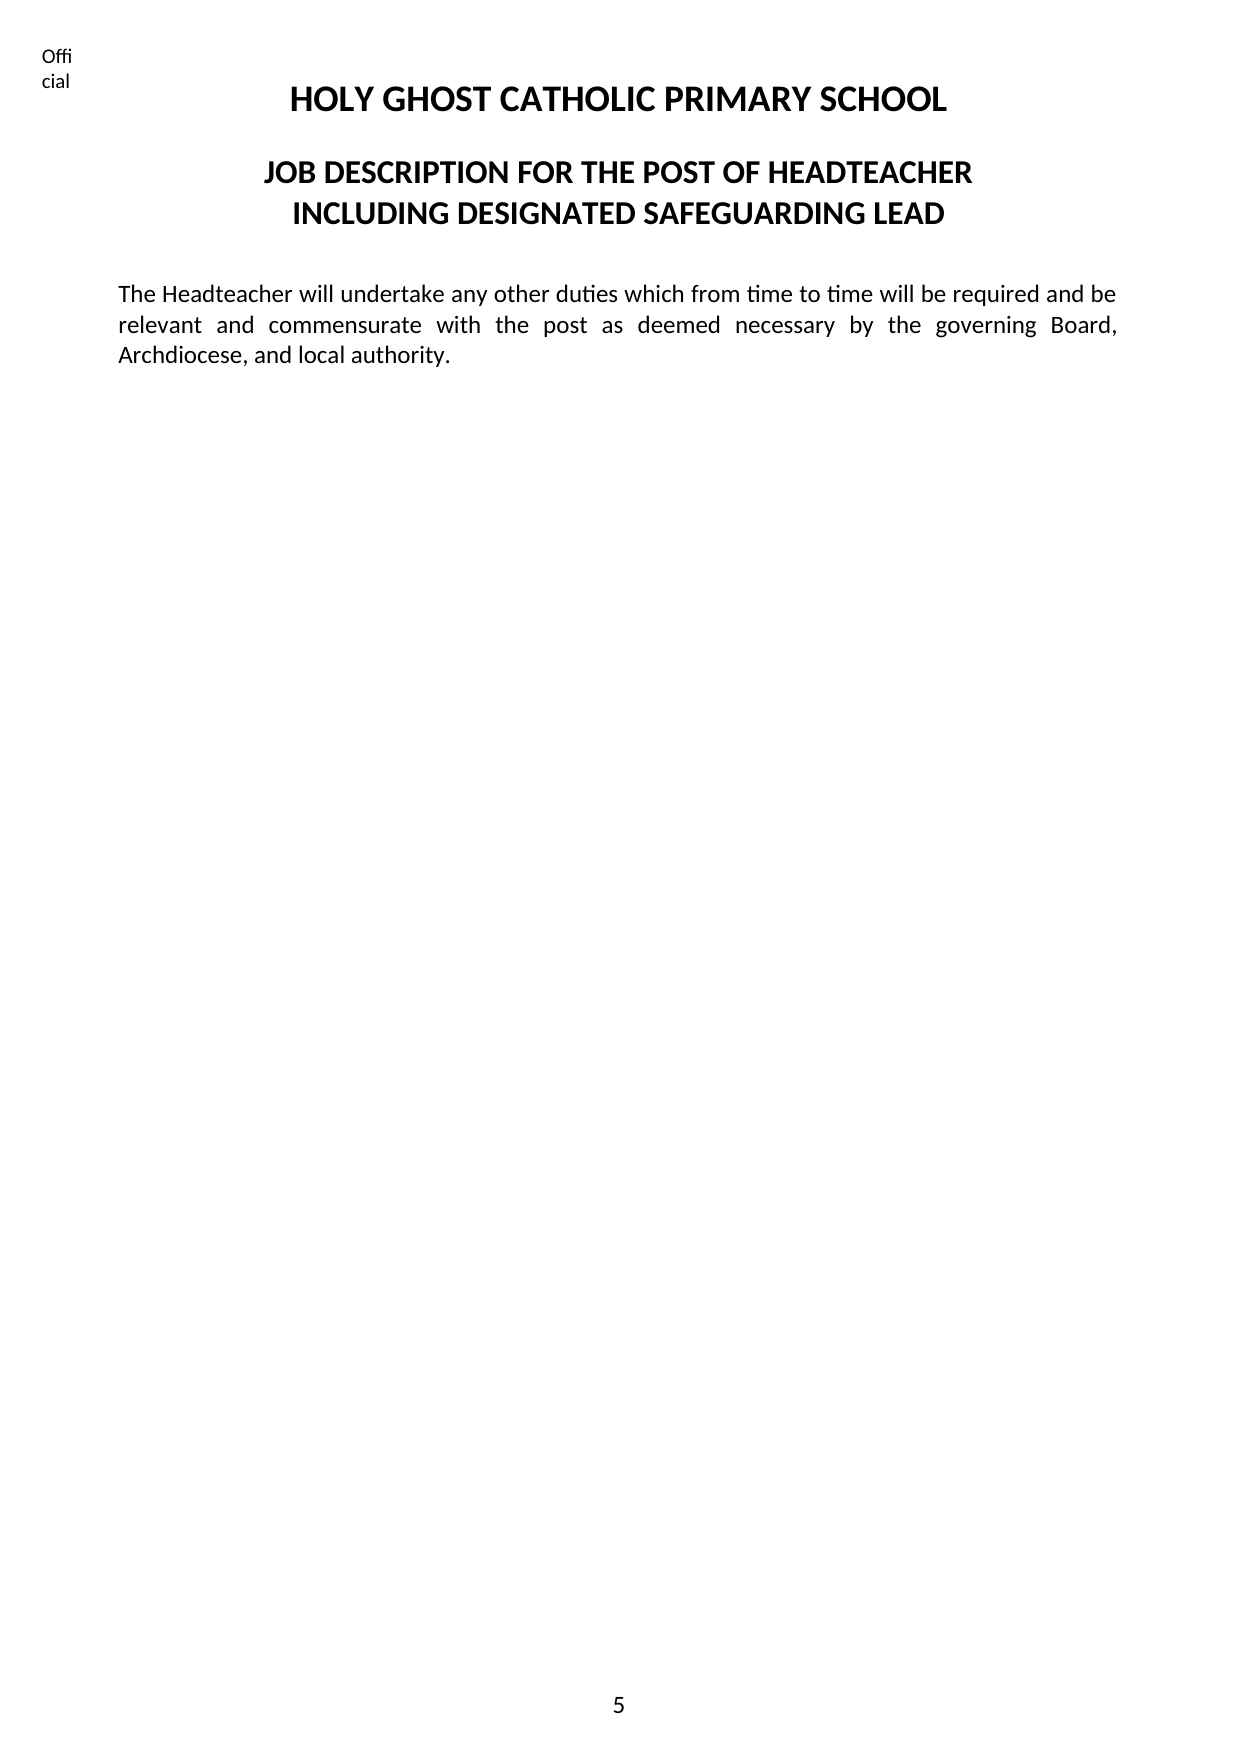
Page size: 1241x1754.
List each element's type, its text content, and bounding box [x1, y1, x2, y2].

text The Headteacher will undertake any other duties which from time to time will be required and be relevant and commensurate with the post as deemed necessary by the governing Board, Archdiocese, and local authority. [118, 278, 1119, 370]
